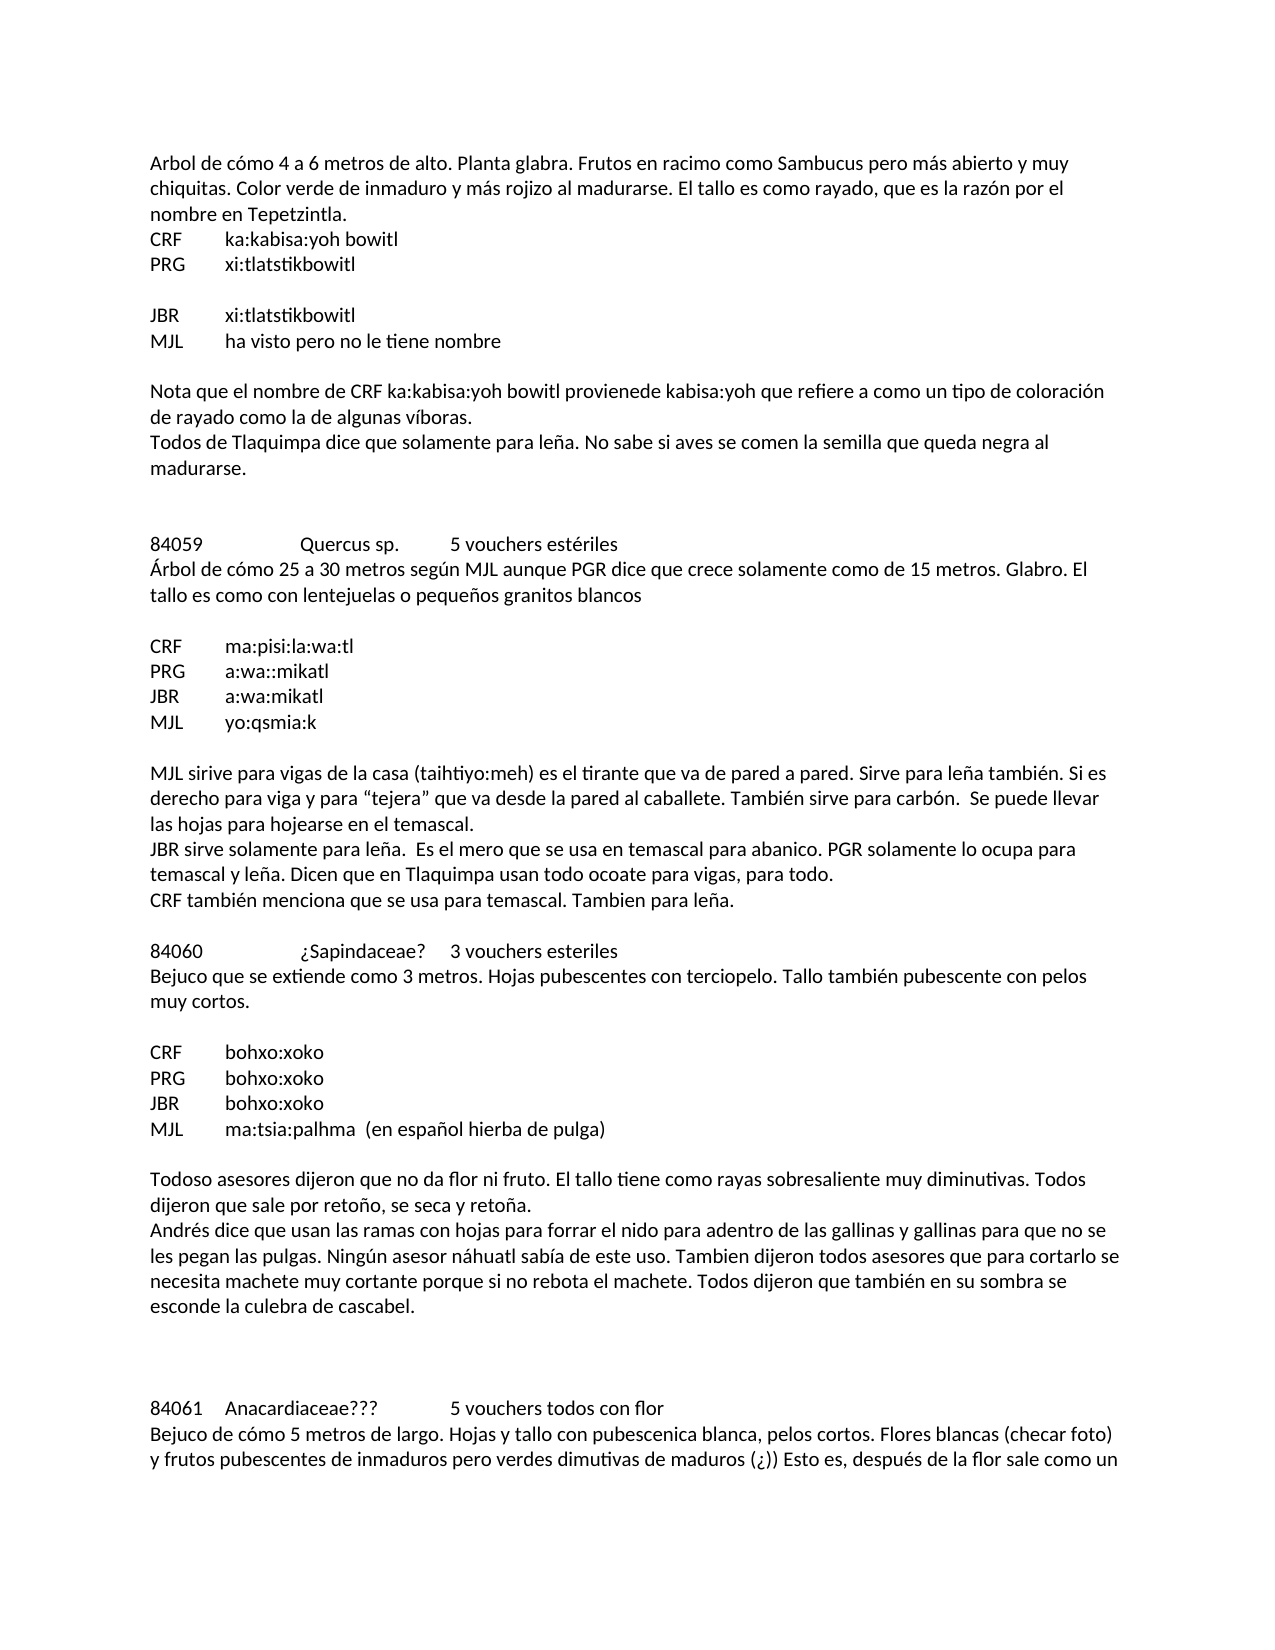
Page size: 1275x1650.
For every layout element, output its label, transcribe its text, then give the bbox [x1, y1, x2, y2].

text CRF también menciona que se usa para temascal. Tambien para leña. [150, 887, 1125, 912]
text MJL ha visto pero no le tiene nombre [150, 328, 1125, 353]
text MJL ma:tsia:palhma (en español hierba de pulga) [150, 1116, 1125, 1141]
text Todos de Tlaquimpa dice que solamente para leña. No sabe si aves se comen la semilla que queda negra al madurarse. [150, 429, 1125, 480]
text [150, 1421, 1125, 1472]
text Árbol de cómo 25 a 30 metros según MJL aunque PGR dice que crece solamente como de 15 metros. Glabro. El tallo es como con lentejuelas o pequeños granitos blancos [150, 557, 1125, 607]
text Bejuco que se extiende como 3 metros. Hojas pubescentes con terciopelo. Tallo también pubescente con pelos muy cortos. [150, 963, 1125, 1014]
text CRF ka:kabisa:yoh bowitl [150, 226, 1125, 252]
text PRG a:wa::mikatl [150, 658, 1125, 684]
text JBR sirve solamente para leña. Es el mero que se usa en temascal para abanico. PGR solamente lo ocupa para temascal y leña. Dicen que en Tlaquimpa usan todo ocoate para vigas, para todo. [150, 836, 1125, 887]
text JBR bohxo:xoko [150, 1090, 1125, 1116]
text MJL sirive para vigas de la casa (taihtiyo:meh) es el tirante que va de pared a pared. Sirve para leña también. Si es derecho para viga y para “tejera” que va desde la pared al caballete. También sirve para carbón. Se puede llevar las hojas para hojearse en el temascal. [150, 760, 1125, 836]
text MJL yo:qsmia:k [150, 709, 1125, 734]
text PRG bohxo:xoko [150, 1065, 1125, 1090]
text Nota que el nombre de CRF ka:kabisa:yoh bowitl provienede kabisa:yoh que refiere a como un tipo de coloración de rayado como la de algunas víboras. [150, 379, 1125, 429]
text PRG xi:tlatstikbowitl [150, 252, 1125, 277]
text 84060 ¿Sapindaceae? 3 vouchers esteriles [150, 938, 1125, 963]
text 84059 Quercus sp. 5 vouchers estériles [150, 531, 1125, 557]
text Todoso asesores dijeron que no da flor ni fruto. El tallo tiene como rayas sobresaliente muy diminutivas. Todos dijeron que sale por retoño, se seca y retoña. [150, 1167, 1125, 1217]
text 84061 Anacardiaceae??? 5 vouchers todos con flor [150, 1395, 1125, 1421]
text CRF ma:pisi:la:wa:tl [150, 633, 1125, 658]
text JBR a:wa:mikatl [150, 684, 1125, 709]
text CRF bohxo:xoko [150, 1039, 1125, 1065]
text Andrés dice que usan las ramas con hojas para forrar el nido para adentro de las gallinas y gallinas para que no se les pegan las pulgas. Ningún asesor náhuatl sabía de este uso. Tambien dijeron todos asesores que para cortarlo se necesita machete muy cortante porque si no rebota el machete. Todos dijeron que también en su sombra se esconde la culebra de cascabel. [150, 1217, 1125, 1319]
text JBR xi:tlatstikbowitl [150, 302, 1125, 328]
text Arbol de cómo 4 a 6 metros de alto. Planta glabra. Frutos en racimo como Sambucus pero más abierto y muy chiquitas. Color verde de inmaduro y más rojizo al madurarse. El tallo es como rayado, que es la razón por el nombre en Tepetzintla. [150, 150, 1125, 226]
